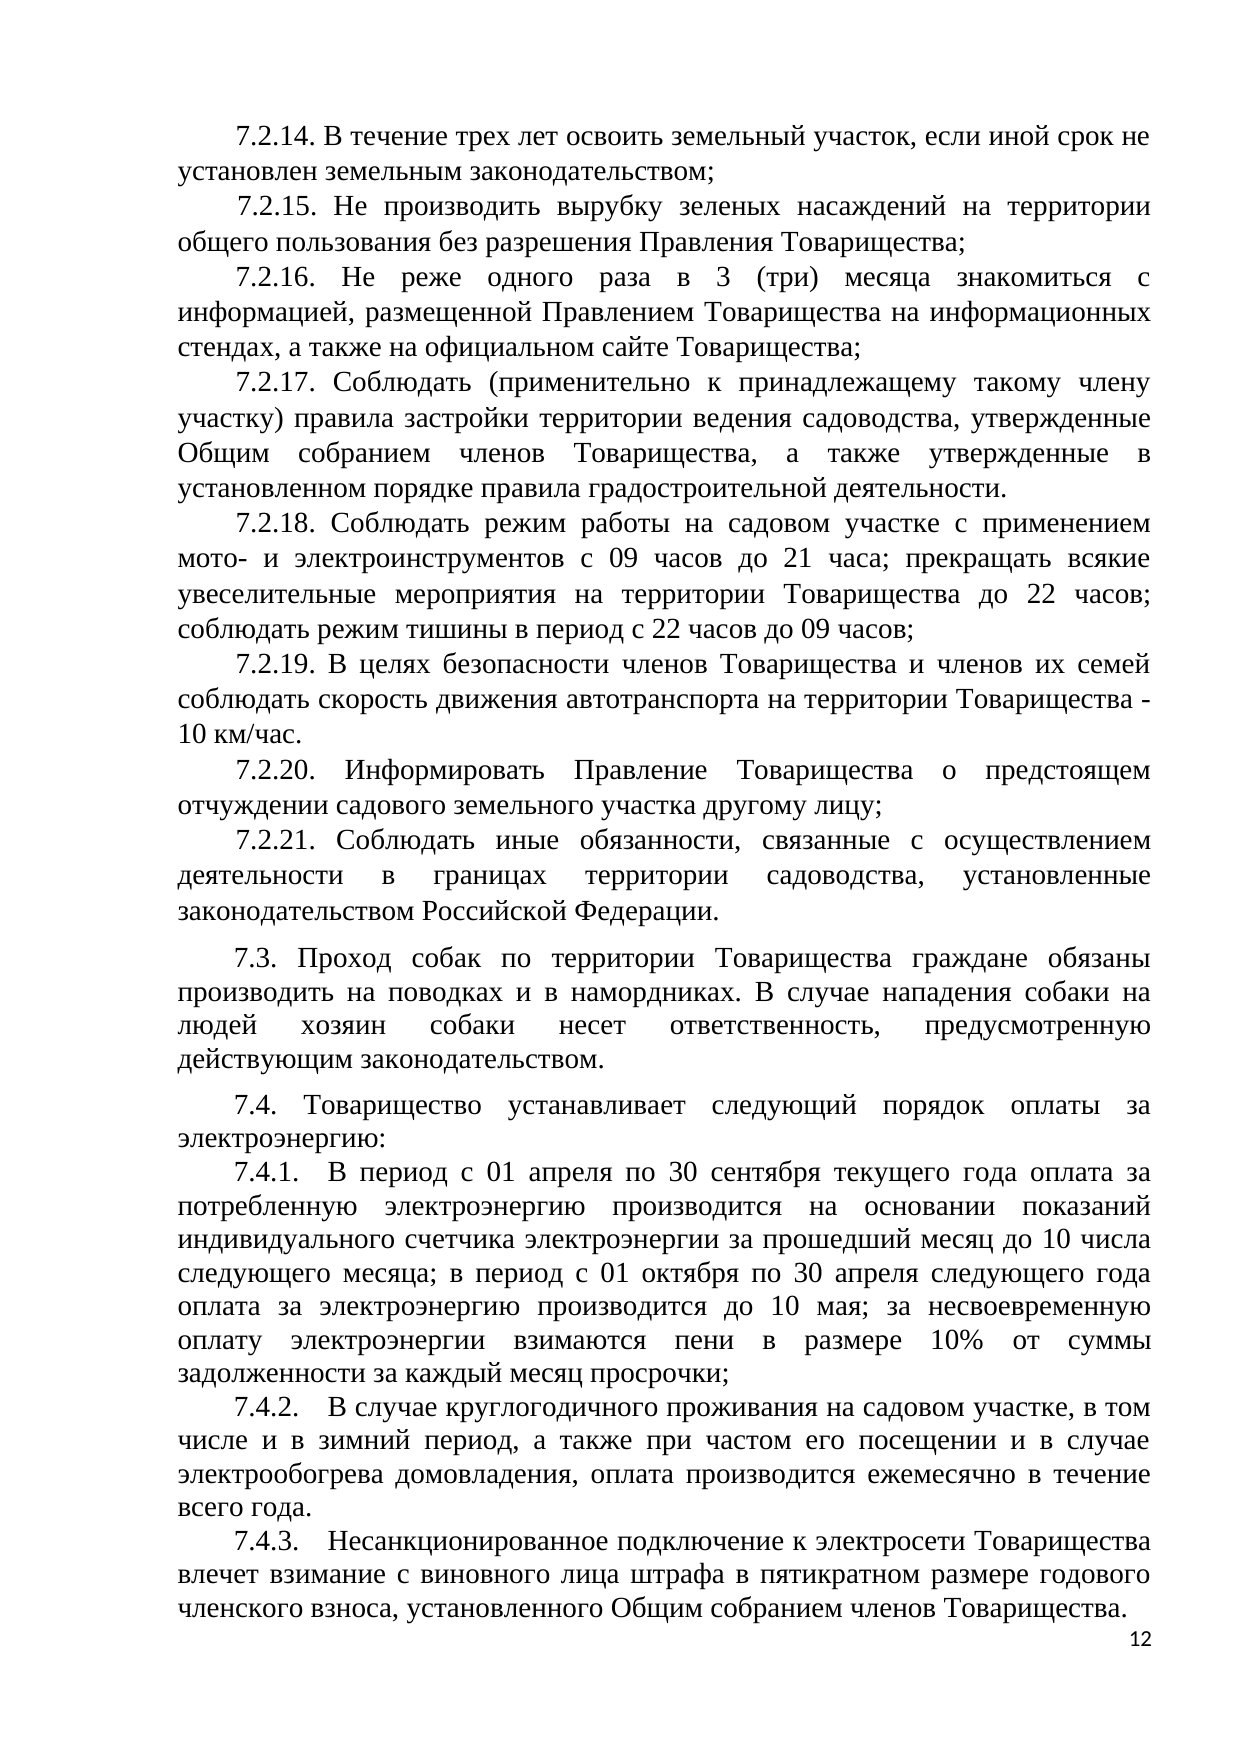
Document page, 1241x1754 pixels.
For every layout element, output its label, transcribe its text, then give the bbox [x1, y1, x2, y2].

text 7.2.21. Соблюдать иные обязанности, связанные с осуществлением деятельности в границах территории садоводства, установленные законодательством Российской Федерации. [177, 822, 1152, 926]
list В период с 01 апреля по 30 сентября текущего года оплата за потребленную электроэнергию производится на основании показаний индивидуального счетчика электроэнергии за прошедший месяц до 10 числа следующего месяца; в период с 01 октября по 30 апреля следующего года оплата за электроэнергию производится до 10 мая; за несвоевременную оплату электроэнергии взимаются пени в размере 10% от суммы задолженности за каждый месяц просрочки; [177, 1154, 1152, 1389]
list В случае круглогодичного проживания на садовом участке, в том числе и в зимний период, а также при частом его посещении и в случае электрообогрева домовладения, оплата производится ежемесячно в течение всего года. [177, 1389, 1152, 1523]
text 7.2.14. В течение трех лет освоить земельный участок, если иной срок не установлен земельным законодательством; [177, 118, 1152, 187]
text 7.2.19. В целях безопасности членов Товарищества и членов их семей соблюдать скорость движения автотранспорта на территории Товарищества - 10 км/час. [177, 646, 1152, 750]
text 7.2.18. Соблюдать режим работы на садовом участке с применением мото- и электроинструментов с 09 часов до 21 часа; прекращать всякие увеселительные мероприятия на территории Товарищества до 22 часов; соблюдать режим тишины в период с 22 часов до 09 часов; [177, 505, 1152, 644]
list Несанкционированное подключение к электросети Товарищества влечет взимание с виновного лица штрафа в пятикратном размере годового членского взноса, установленного Общим собранием членов Товарищества. [177, 1523, 1152, 1624]
text 7.2.17. Соблюдать (применительно к принадлежащему такому члену участку) правила застройки территории ведения садоводства, утвержденные Общим собранием членов Товарищества, а также утвержденные в установленном порядке правила градостроительной деятельности. [177, 364, 1152, 504]
text 7.2.20. Информировать Правление Товарищества о предстоящем отчуждении садового земельного участка другому лицу; [177, 752, 1152, 821]
text 7.2.15. Не производить вырубку зеленых насаждений на территории общего пользования без разрешения Правления Товарищества; [177, 188, 1152, 257]
text 7.4. Товарищество устанавливает следующий порядок оплаты за электроэнергию: [177, 1087, 1152, 1154]
text 7.3. Проход собак по территории Товарищества граждане обязаны производить на поводках и в намордниках. В случае нападения собаки на людей хозяин собаки несет ответственность, предусмотренную действующим законодательством. [177, 940, 1152, 1074]
text 7.2.16. Не реже одного раза в 3 (три) месяца знакомиться с информацией, размещенной Правлением Товарищества на информационных стендах, а также на официальном сайте Товарищества; [177, 259, 1152, 363]
